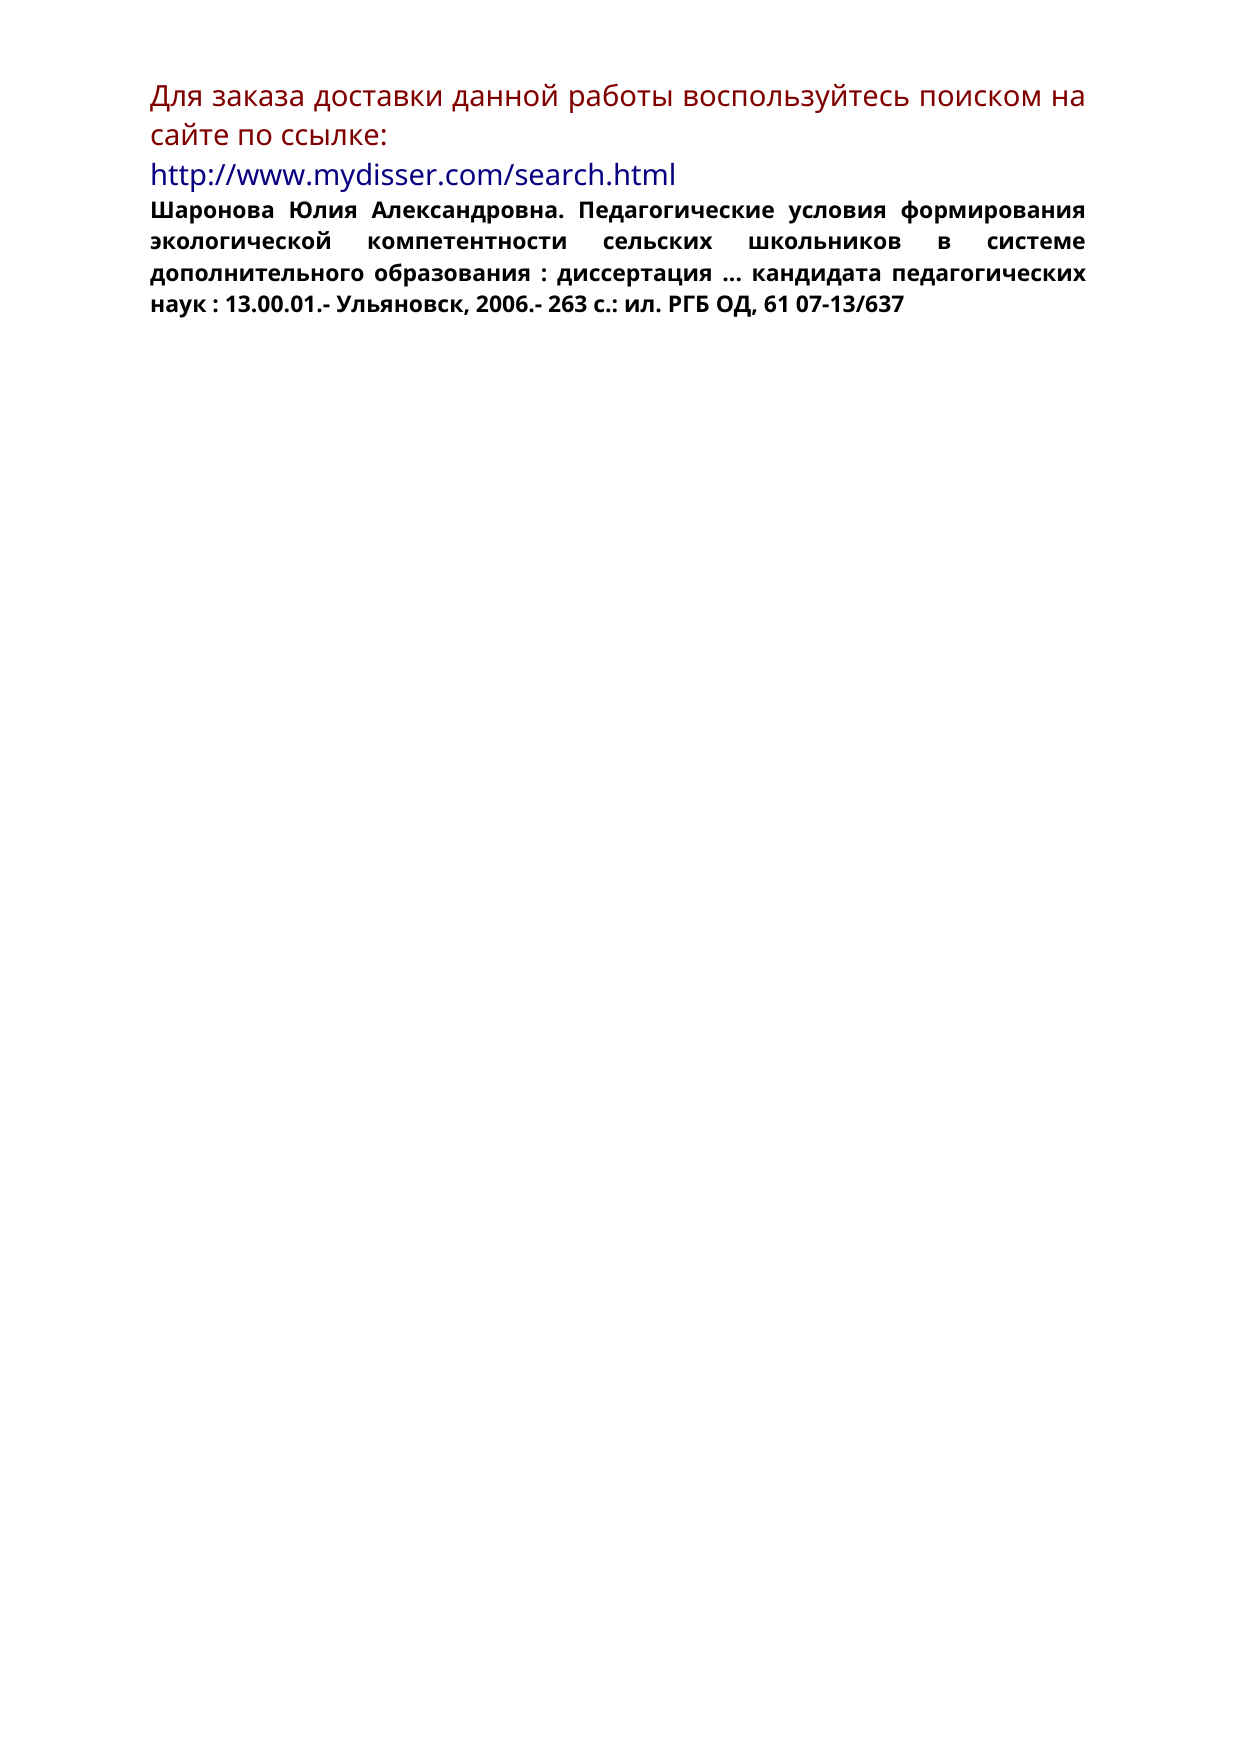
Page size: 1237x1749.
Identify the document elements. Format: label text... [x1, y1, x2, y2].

text Шаронова Юлия Александровна. Педагогические условия формирования экологической компетентности сельских школьников в системе дополнительного образования : диссертация ... кандидата педагогических наук : 13.00.01.- Ульяновск, 2006.- 263 с.: ил. РГБ ОД, 61 07-13/637 [150, 194, 1086, 319]
